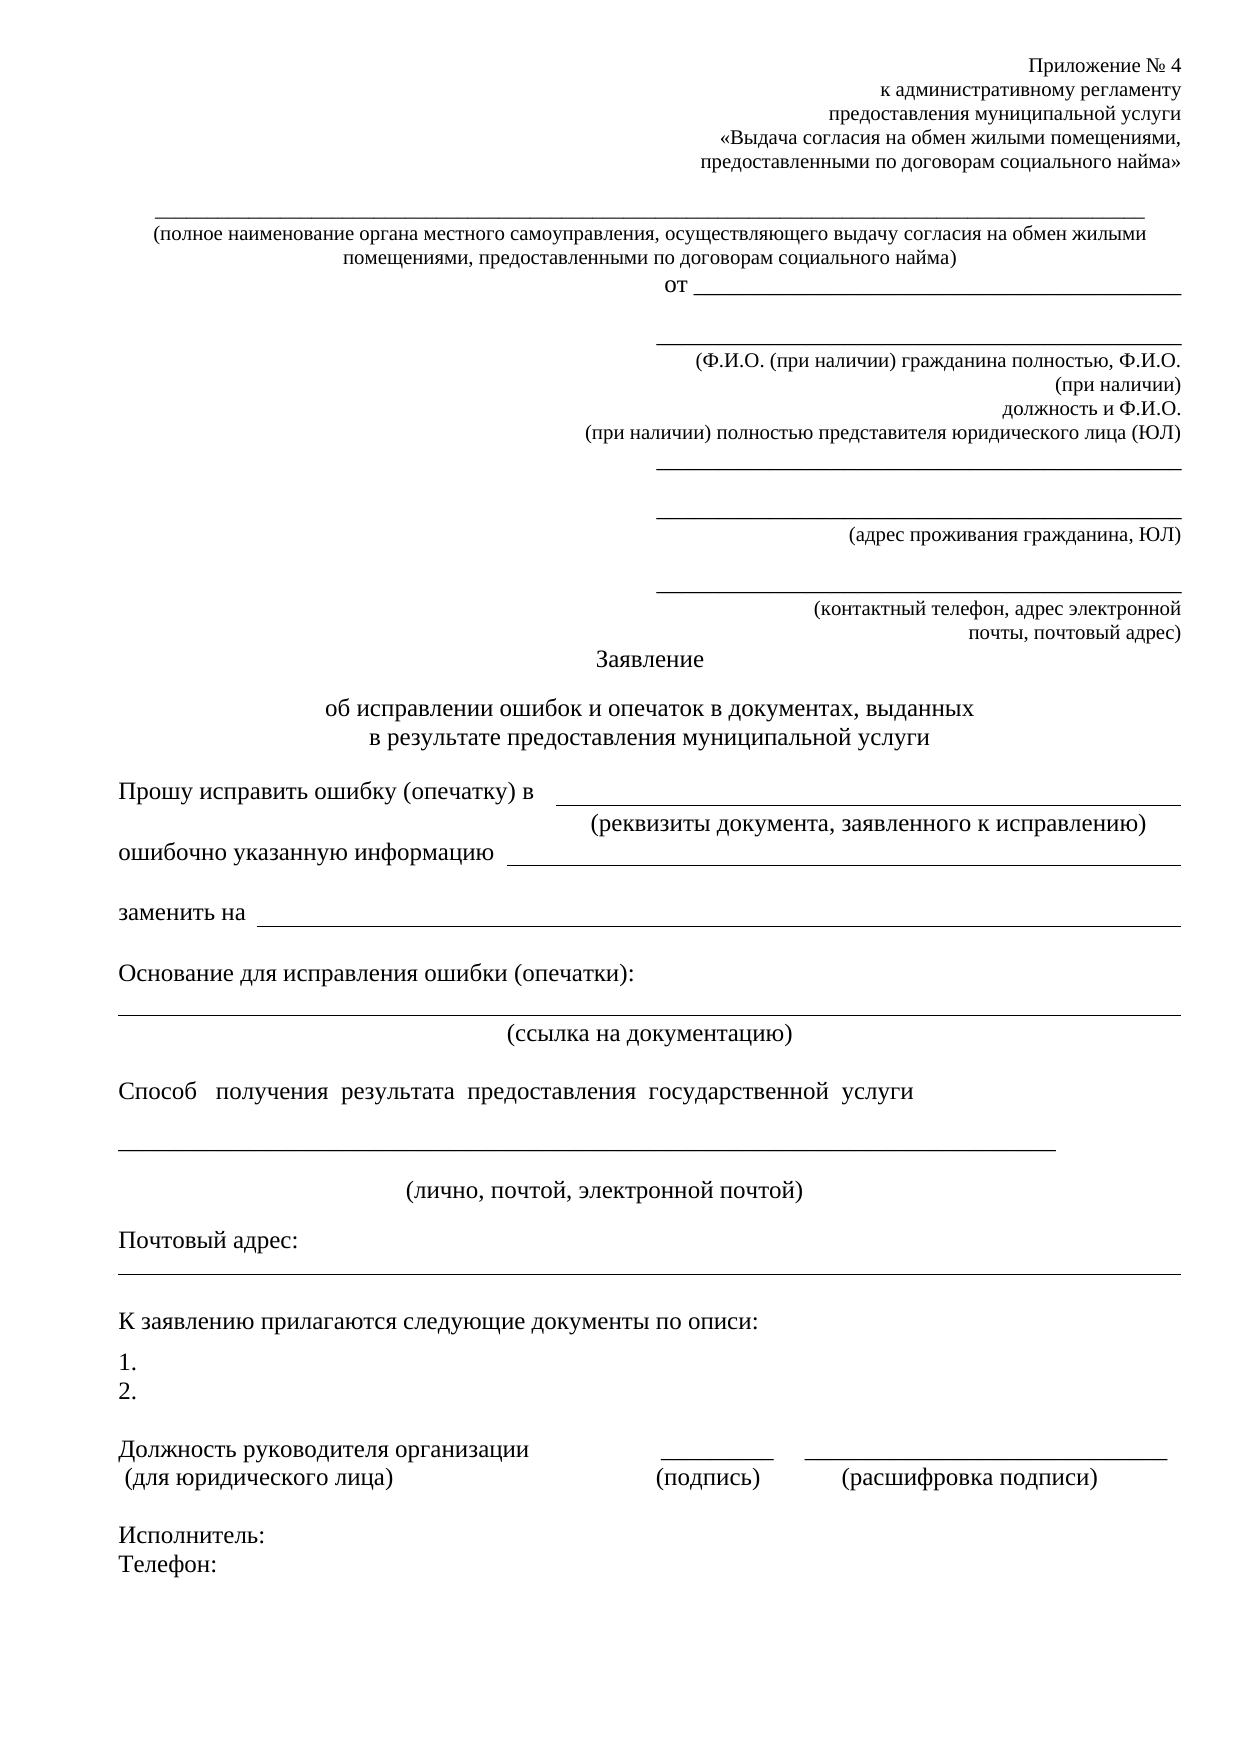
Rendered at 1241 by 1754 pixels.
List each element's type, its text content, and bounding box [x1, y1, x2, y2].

text _______________________________________________________________________________________________ [118, 197, 1181, 221]
text Прошу исправить ошибку (опечатку) в [118, 776, 1181, 805]
text (контактный телефон, адрес электронной [339, 596, 1181, 620]
text (адрес проживания гражданина, ЮЛ) [339, 522, 1181, 546]
text (реквизиты документа, заявленного к исправлению) [556, 806, 1181, 837]
text заменить на [118, 897, 1181, 926]
text (при наличии) [517, 372, 1181, 396]
text ошибочно указанную информацию [118, 837, 1181, 865]
text (лично, почтой, электронной почтой) [118, 1175, 1181, 1204]
text к административному регламенту [118, 77, 1181, 101]
text Почтовый адрес: [118, 1225, 1181, 1253]
text Способ получения результата предоставления государственной услуги [118, 1076, 1181, 1105]
text Должность руководителя организации _________ _____________________________ [118, 1434, 1181, 1462]
text (Ф.И.О. (при наличии) гражданина полностью, Ф.И.О. [339, 348, 1181, 372]
text Приложение № 4 [118, 53, 1181, 77]
text Исполнитель: [118, 1520, 1181, 1549]
text __________________________________________ [339, 567, 1181, 596]
text Основание для исправления ошибки (опечатки): [118, 958, 1181, 987]
text предоставленными по договорам социального найма» [118, 149, 1181, 173]
text __________________________________________ [339, 319, 1181, 348]
text __________________________________________ [339, 493, 1181, 522]
text почты, почтовый адрес) [339, 620, 1181, 644]
text __________________________________________ [339, 444, 1181, 473]
text предоставления муниципальной услуги [118, 101, 1181, 125]
text 2. [118, 1376, 1181, 1405]
text (полное наименование органа местного самоуправления, осуществляющего выдачу согласия на обмен жилыми помещениями, предоставленными по договорам социального найма) [118, 221, 1181, 269]
text 1. [118, 1347, 1181, 1376]
text (при наличии) полностью представителя юридического лица (ЮЛ) [339, 420, 1181, 444]
text (для юридического лица) (подпись) (расшифровка подписи) [118, 1462, 1181, 1491]
text Заявление [118, 644, 1181, 673]
text от _______________________________________ [339, 269, 1181, 298]
text (ссылка на документацию) [118, 1016, 1181, 1047]
text ___________________________________________________________________________ [118, 1126, 1181, 1154]
text Телефон: [118, 1549, 1181, 1577]
text К заявлению прилагаются следующие документы по описи: [118, 1306, 1181, 1335]
text «Выдача согласия на обмен жилыми помещениями, [118, 125, 1181, 149]
text должность и Ф.И.О. [339, 396, 1181, 420]
text об исправлении ошибок и опечаток в документах, выданных в результате предоставления муниципальной услуги [118, 693, 1181, 751]
